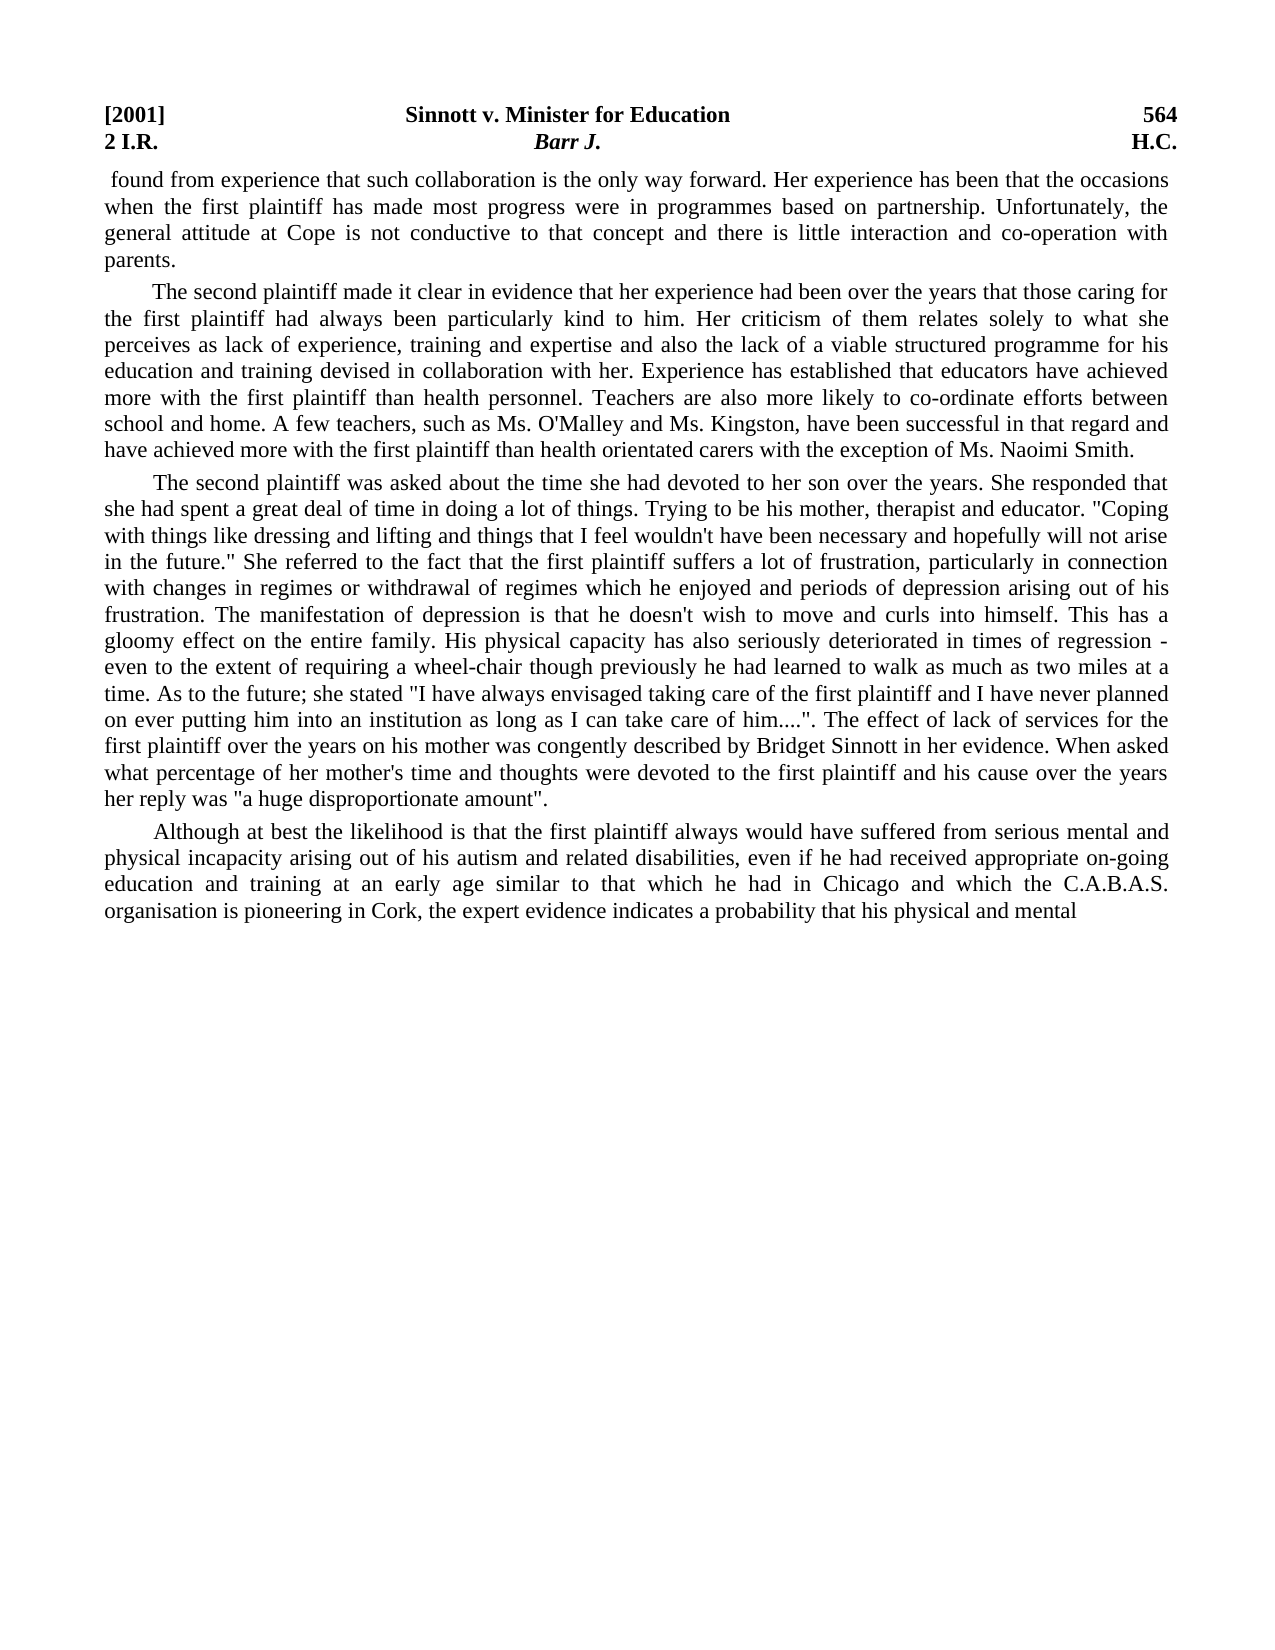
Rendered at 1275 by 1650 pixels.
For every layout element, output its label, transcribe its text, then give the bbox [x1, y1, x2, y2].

text The second plaintiff made it clear in evidence that her experience had been over the years that those caring for the first plaintiff had always been particularly kind to him. Her criticism of them relates solely to what she perceives as lack of experience, training and expertise and also the lack of a viable structured programme for his education and training devised in collaboration with her. Experience has established that educators have achieved more with the first plaintiff than health personnel. Teachers are also more likely to co-ordinate efforts between school and home. A few teachers, such as Ms. O'Malley and Ms. Kingston, have been successful in that regard and have achieved more with the first plaintiff than health orientated carers with the exception of Ms. Naoimi Smith. [104, 278, 1171, 463]
table_header [2001] 2 I.R. [104, 101, 187, 154]
table_header 564 H.C. [948, 101, 1177, 154]
text Although at best the likelihood is that the first plaintiff always would have suffered from serious mental and physical incapacity arising out of his autism and related disabilities, even if he had received appropriate on-going education and training at an early age similar to that which he had in Chicago and which the C.A.B.A.S. organisation is pioneering in Cork, the expert evidence indicates a probability that his physical and mental [104, 818, 1171, 923]
text found from experience that such collaboration is the only way forward. Her experience has been that the occasions when the first plaintiff has made most progress were in programmes based on partnership. Unfortunately, the general attitude at Cope is not conductive to that concept and there is little interaction and co-operation with parents. [104, 167, 1171, 272]
table_header Sinnott v. Minister for Education Barr J. [188, 101, 948, 154]
text The second plaintiff was asked about the time she had devoted to her son over the years. She responded that she had spent a great deal of time in doing a lot of things. Trying to be his mother, therapist and educator. "Coping with things like dressing and lifting and things that I feel wouldn't have been necessary and hopefully will not arise in the future." She referred to the fact that the first plaintiff suffers a lot of frustration, particularly in connection with changes in regimes or withdrawal of regimes which he enjoyed and periods of depression arising out of his frustration. The manifestation of depression is that he doesn't wish to move and curls into himself. This has a gloomy effect on the entire family. His physical capacity has also seriously deteriorated in times of regression - even to the extent of requiring a wheel-chair though previously he had learned to walk as much as two miles at a time. As to the future; she stated "I have always envisaged taking care of the first plaintiff and I have never planned on ever putting him into an institution as long as I can take care of him....". The effect of lack of services for the first plaintiff over the years on his mother was congently described by Bridget Sinnott in her evidence. When asked what percentage of her mother's time and thoughts were devoted to the first plaintiff and his cause over the years her reply was "a huge disproportionate amount". [104, 469, 1171, 812]
